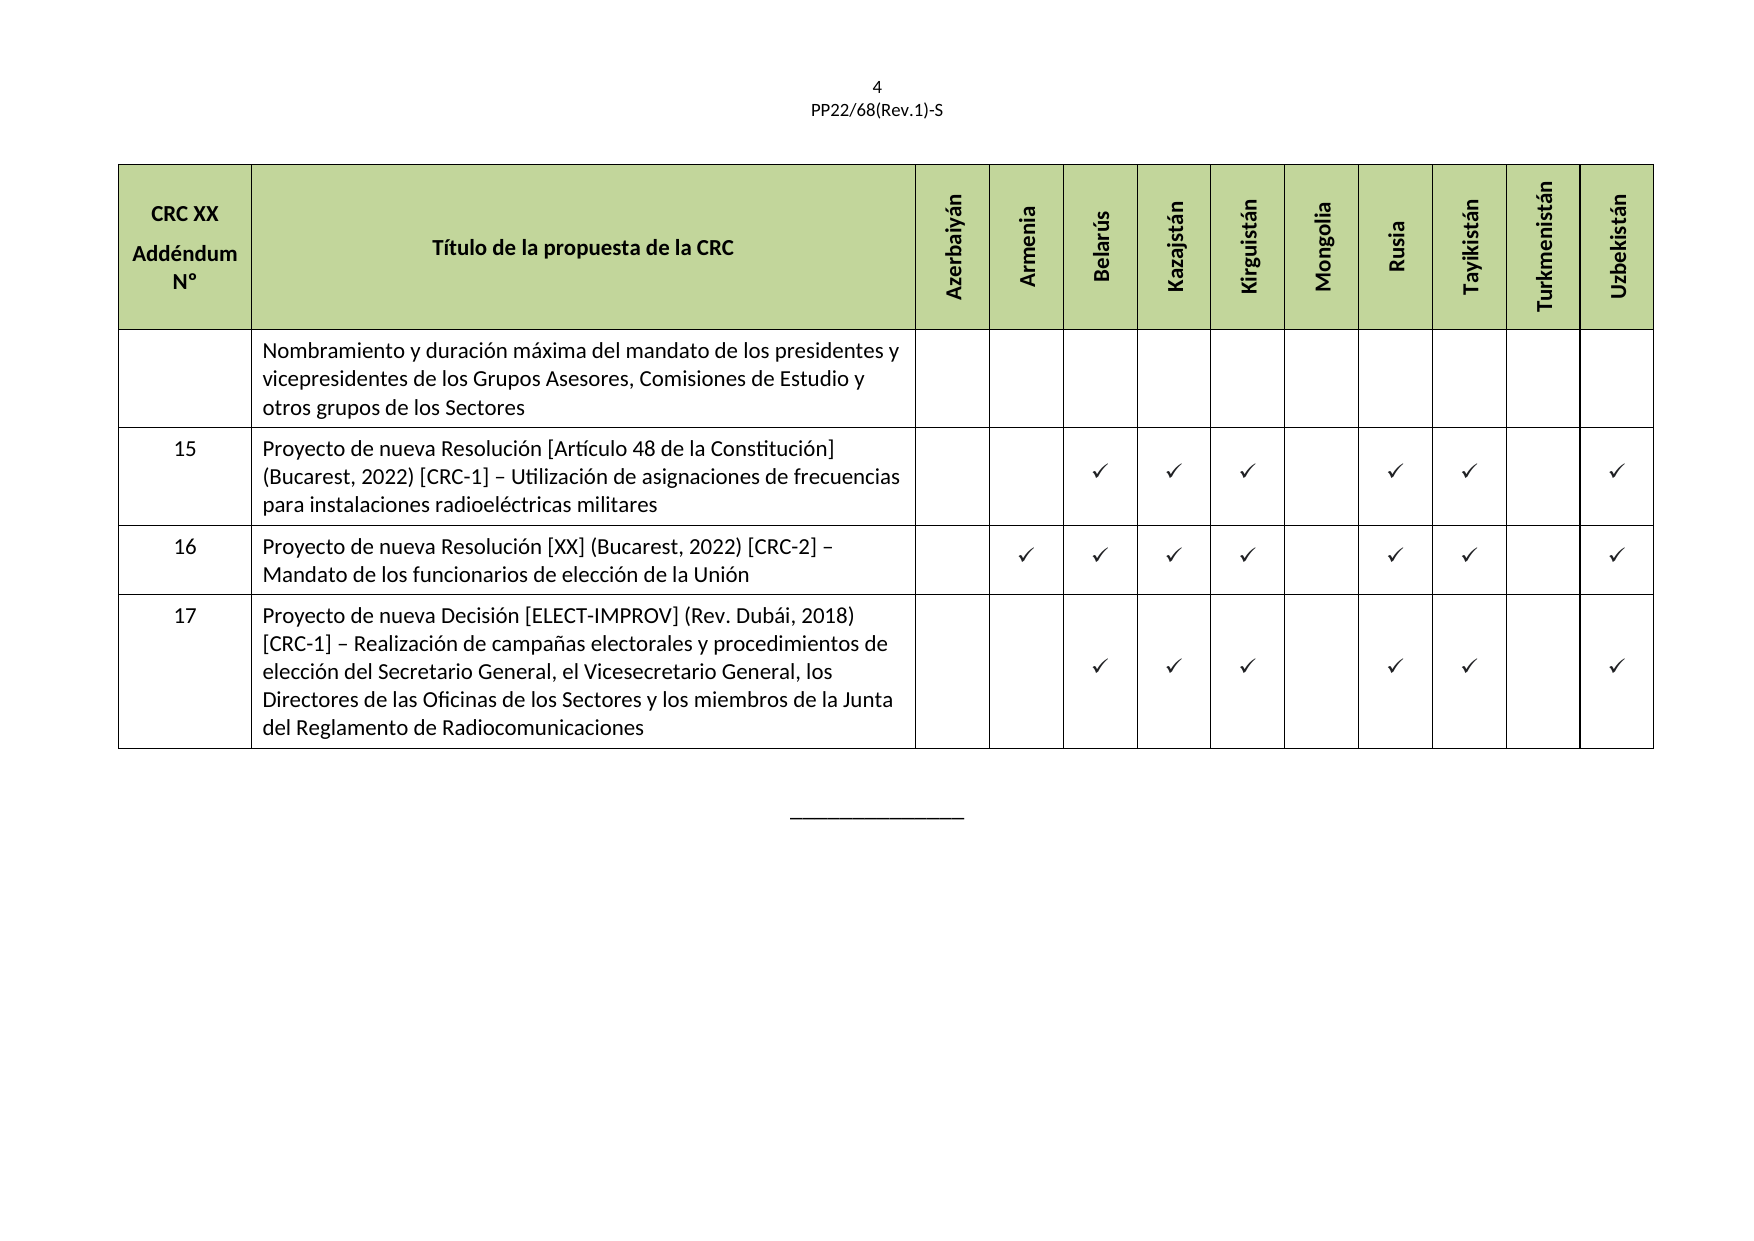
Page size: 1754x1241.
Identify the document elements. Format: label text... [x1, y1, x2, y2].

table_cell [1285, 595, 1358, 748]
table_header Tayikistán [1433, 165, 1506, 329]
table_cell [1507, 330, 1579, 427]
table_cell Proyecto de nueva Decisión [ELECT-IMPROV] (Rev. Dubái, 2018) [CRC-1] ‒ Realización de campañas electorales y procedimientos de elección del Secretario General, el Vicesecretario General, los Directores de las Oficinas de los Sectores y los miembros de la Junta del Reglamento de Radiocomunicaciones [252, 595, 915, 748]
table_cell [1359, 595, 1432, 748]
table_cell 15 [119, 428, 251, 524]
table_cell 16 [119, 526, 251, 594]
table_cell [1359, 330, 1432, 427]
table_cell [1211, 595, 1284, 748]
table_header CRC XX Addéndum Nº [119, 165, 251, 329]
table_header Uzbekistán [1581, 165, 1653, 329]
table_header Título de la propuesta de la CRC [252, 165, 915, 329]
table_cell [1064, 526, 1137, 594]
table_cell [1138, 428, 1210, 524]
table_cell [1064, 330, 1137, 427]
table_cell [916, 526, 989, 594]
table_cell [1507, 595, 1579, 748]
table_cell [1581, 330, 1653, 427]
table_cell [1211, 526, 1284, 594]
table_cell [1138, 330, 1210, 427]
table_cell [990, 595, 1063, 748]
table_cell [1581, 595, 1653, 748]
table_cell [1285, 330, 1358, 427]
table_header Belarús [1064, 165, 1137, 329]
table_cell [1138, 526, 1210, 594]
table_cell [916, 428, 989, 524]
table_cell [1359, 526, 1432, 594]
table_cell [1211, 330, 1284, 427]
table_header Kazajstán [1138, 165, 1210, 329]
table_cell [1433, 330, 1506, 427]
table_cell [1359, 428, 1432, 524]
table_header Rusia [1359, 165, 1432, 329]
table_header Turkmenistán [1507, 165, 1579, 329]
table_header Armenia [990, 165, 1063, 329]
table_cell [252, 330, 915, 427]
table_cell [1433, 526, 1506, 594]
table_header Kirguistán [1211, 165, 1284, 329]
table_cell [1507, 428, 1579, 524]
table_cell [1211, 428, 1284, 524]
table_header Mongolia [1285, 165, 1358, 329]
text ______________ [118, 792, 1636, 822]
table_cell [916, 595, 989, 748]
table_cell [1581, 526, 1653, 594]
table_cell [990, 526, 1063, 594]
table_cell Proyecto de nueva Resolución [Artículo 48 de la Constitución] (Bucarest, 2022) [CRC-1] ‒ Utilización de asignaciones de frecuencias para instalaciones radioeléctricas militares [252, 428, 915, 524]
table_cell [1285, 526, 1358, 594]
table_cell [1581, 428, 1653, 524]
table_cell [1064, 595, 1137, 748]
table_cell Proyecto de nueva Resolución [ХХ] (Bucarest, 2022) [CRC-2] ‒ Mandato de los funcionarios de elección de la Unión [252, 526, 915, 594]
table_header Azerbaiyán [916, 165, 989, 329]
table_cell [1285, 428, 1358, 524]
table_cell [1507, 526, 1579, 594]
table_cell [916, 330, 989, 427]
table_cell [990, 428, 1063, 524]
table_cell [1433, 428, 1506, 524]
table_cell [1064, 428, 1137, 524]
table_cell 17 [119, 595, 251, 748]
table_cell 14 [119, 330, 251, 427]
table_cell [990, 330, 1063, 427]
table_cell [1138, 595, 1210, 748]
table_cell [1433, 595, 1506, 748]
